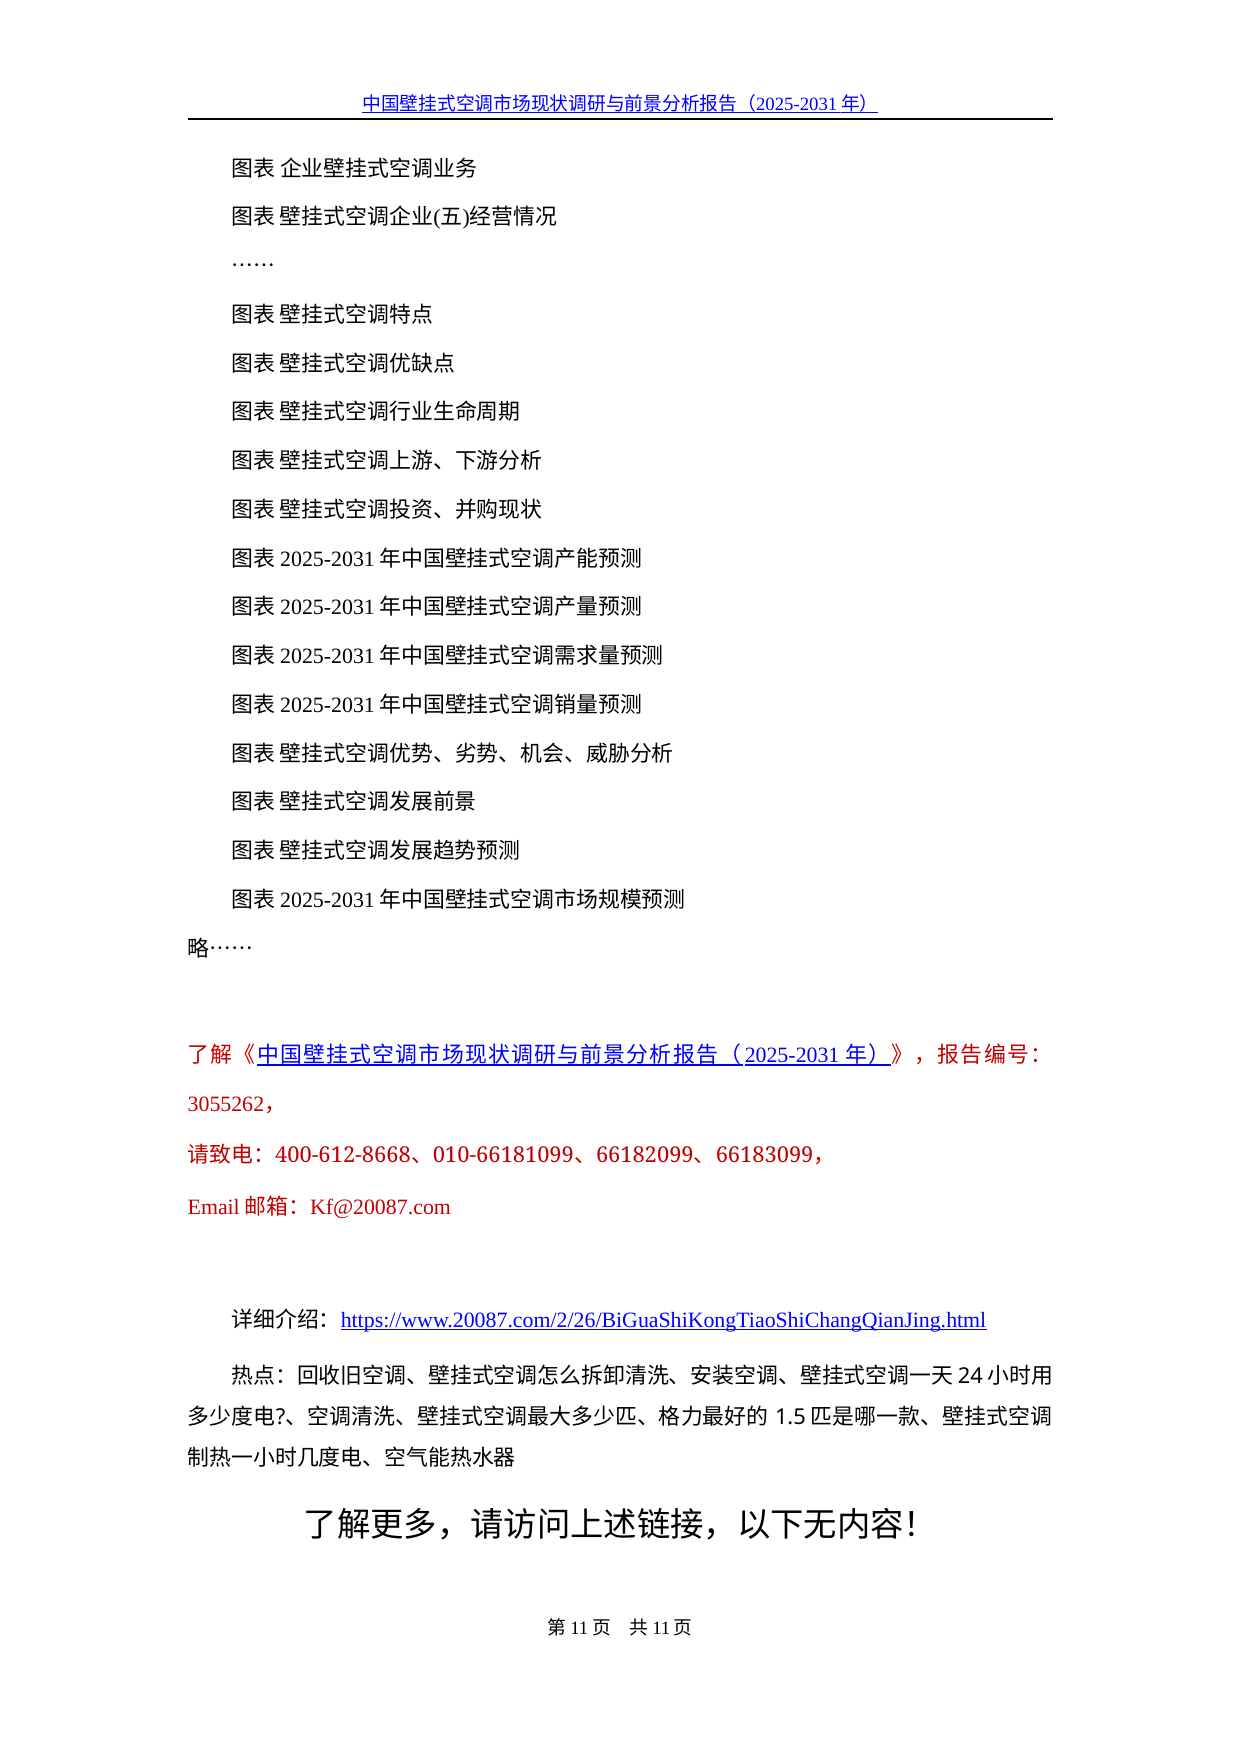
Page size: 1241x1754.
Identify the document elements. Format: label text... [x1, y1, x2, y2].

text 热点：回收旧空调、壁挂式空调怎么拆卸清洗、安装空调、壁挂式空调一天24小时用多少度电?、空调清洗、壁挂式空调最大多少匹、格力最好的1.5匹是哪一款、壁挂式空调制热一小时几度电、空气能热水器 [187, 1358, 1053, 1472]
text 请致电：400-612-8668、010-66181099、66182099、66183099， [187, 1137, 1053, 1169]
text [187, 150, 1053, 963]
title 了解更多，请访问上述链接，以下无内容！ [187, 1489, 1053, 1554]
text 详细介绍：https://www.20087.com/2/26/BiGuaShiKongTiaoShiChangQianJing.html [187, 1301, 1053, 1334]
text Email邮箱：Kf@20087.com [187, 1188, 1053, 1221]
text 了解《中国壁挂式空调市场现状调研与前景分析报告（2025-2031年）》，报告编号：3055262， [187, 1037, 1053, 1118]
